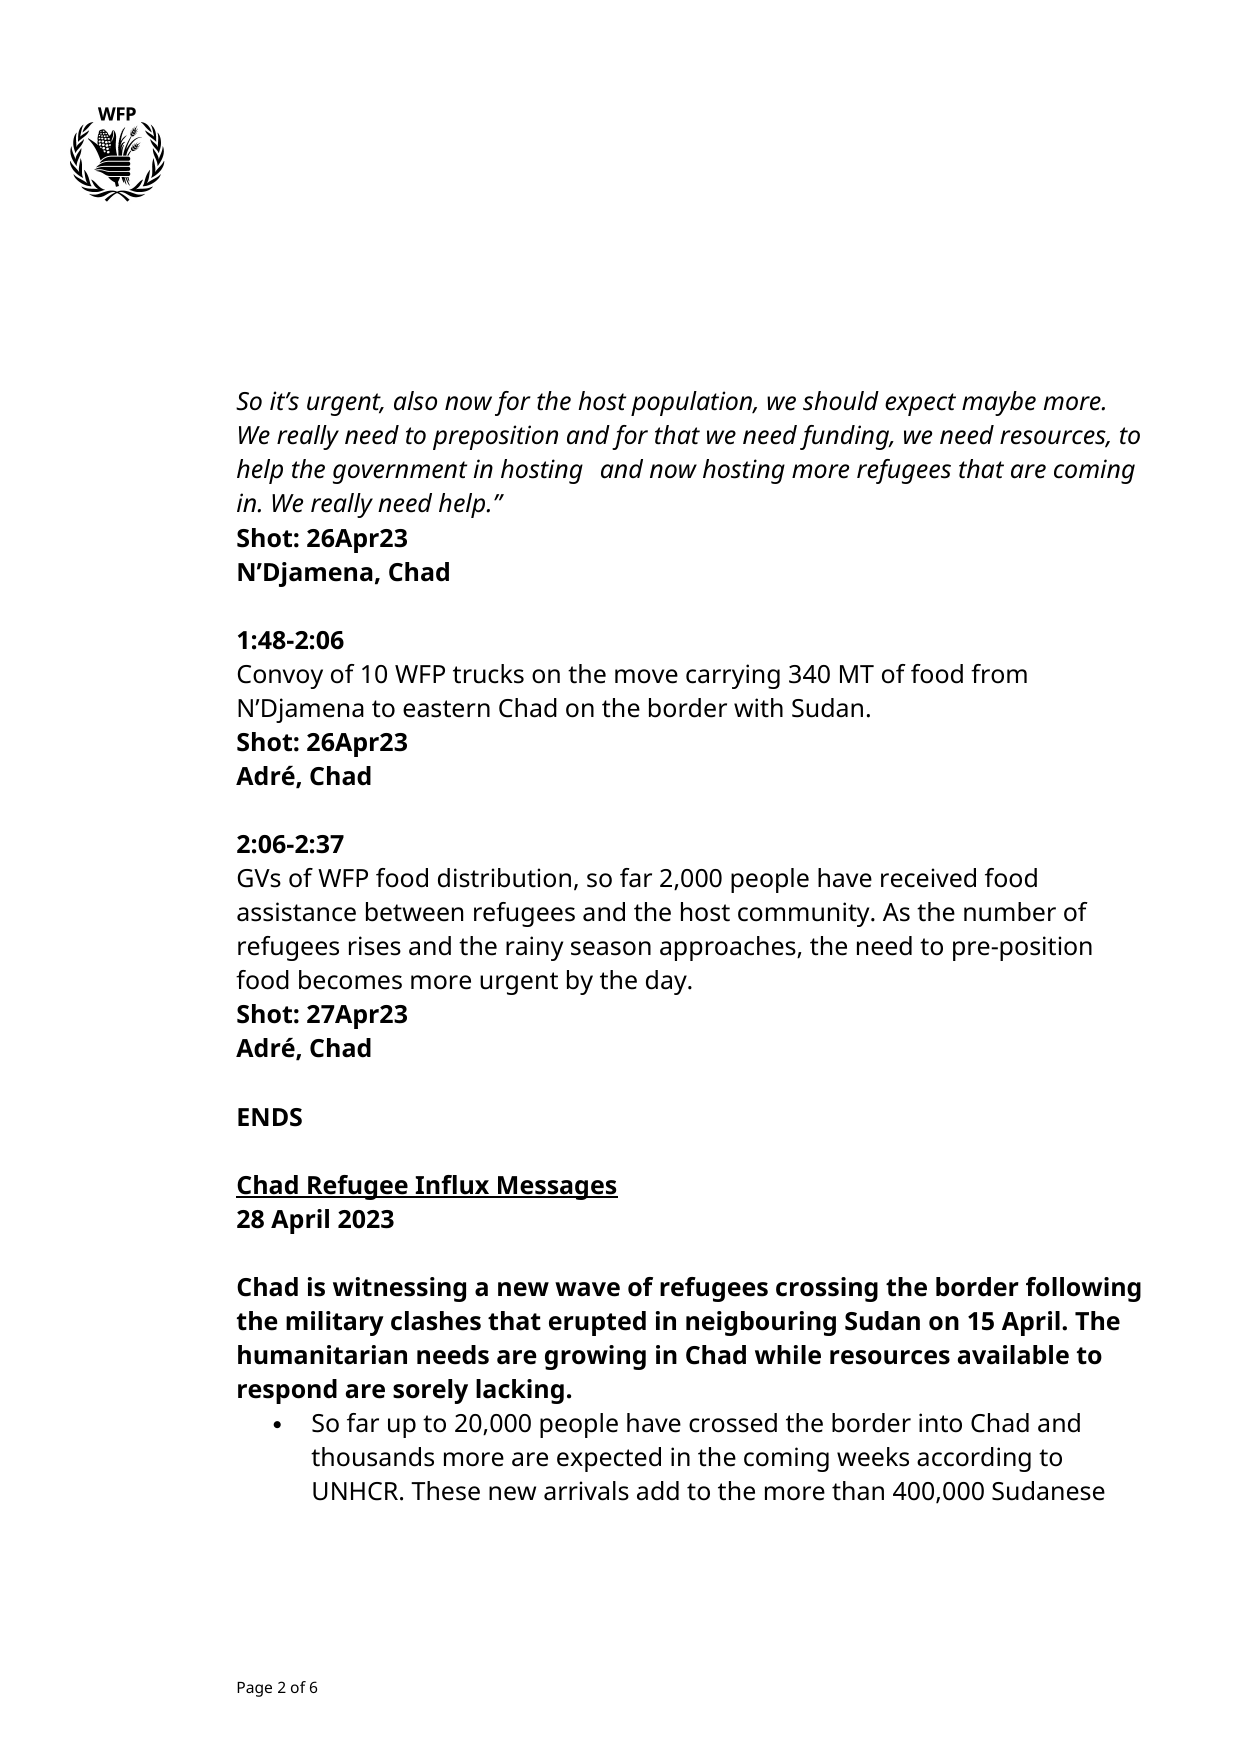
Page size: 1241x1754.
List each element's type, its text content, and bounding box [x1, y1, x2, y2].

text Shot: 27Apr23 [236, 997, 1152, 1031]
text N’Djamena, Chad [236, 554, 1152, 588]
text 1:48-2:06 [236, 622, 1152, 656]
text GVs of WFP food distribution, so far 2,000 people have received food assistance between refugees and the host community. As the number of refugees rises and the rainy season approaches, the need to pre-position food becomes more urgent by the day. [236, 861, 1152, 997]
text We really need to preposition and for that we need funding, we need resources, to help the government in hosting and now hosting more refugees that are coming in. We really need help.” [236, 418, 1152, 520]
text Chad Refugee Influx Messages [236, 1167, 1152, 1201]
text So it’s urgent, also now for the host population, we should expect maybe more. [236, 384, 1152, 418]
text 2:06-2:37 [236, 827, 1152, 861]
text Shot: 26Apr23 [236, 724, 1152, 759]
text Adré, Chad [236, 759, 1152, 793]
text Shot: 26Apr23 [236, 520, 1152, 554]
picture [0, 97, 174, 208]
text 28 April 2023 [236, 1201, 1152, 1236]
text Chad is witnessing a new wave of refugees crossing the border following the military clashes that erupted in neigbouring Sudan on 15 April. The humanitarian needs are growing in Chad while resources available to respond are sorely lacking. [236, 1269, 1152, 1406]
text Adré, Chad [236, 1031, 1152, 1065]
text ENDS [236, 1099, 1152, 1133]
text Convoy of 10 WFP trucks on the move carrying 340 MT of food from N’Djamena to eastern Chad on the border with Sudan. [236, 656, 1152, 724]
